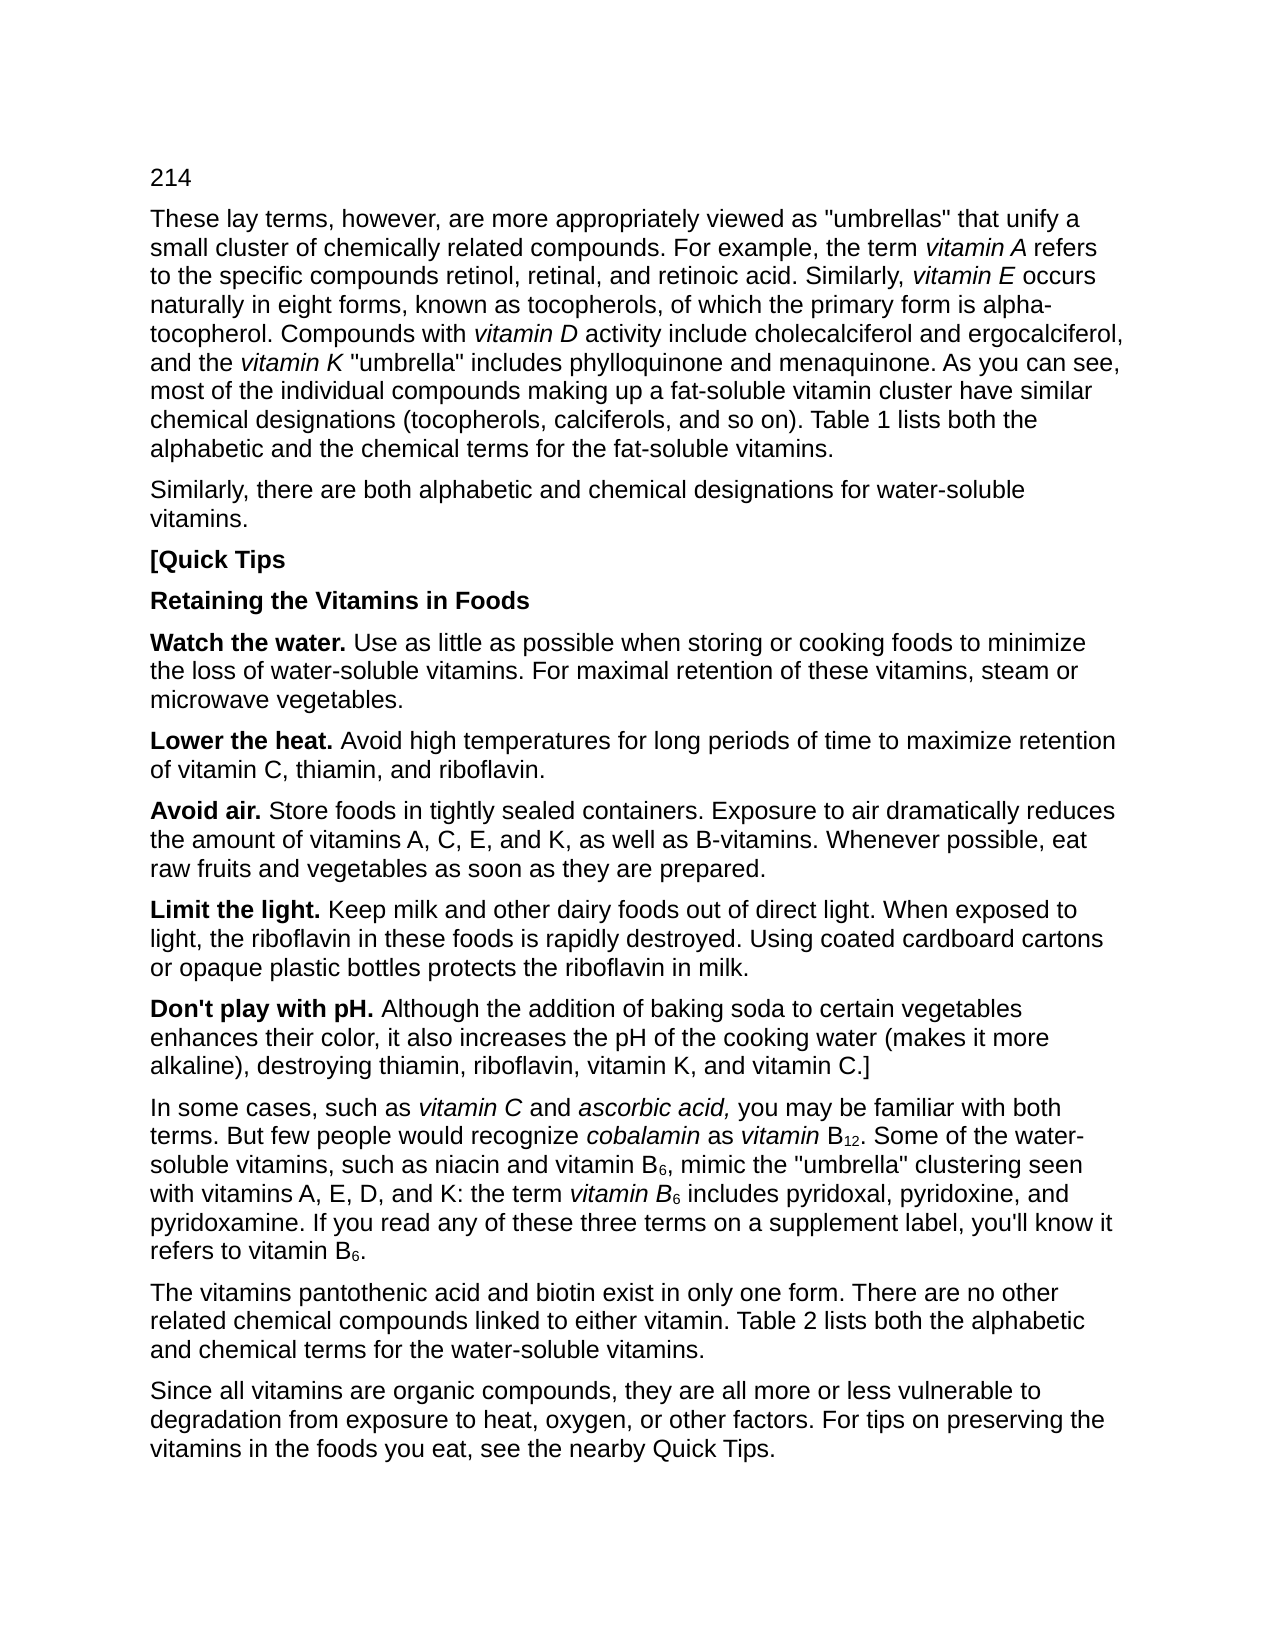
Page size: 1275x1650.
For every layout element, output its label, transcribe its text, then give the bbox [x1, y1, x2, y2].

text Don't play with pH. Although the addition of baking soda to certain vegetables enhances their color, it also increases the pH of the cooking water (makes it more alkaline), destroying thiamin, riboflavin, vitamin K, and vitamin C.] [150, 994, 1125, 1080]
text 214 [150, 162, 1125, 191]
text Lower the heat. Avoid high temperatures for long periods of time to maximize retention of vitamin C, thiamin, and riboflavin. [150, 726, 1125, 784]
text Watch the water. Use as little as possible when storing or cooking foods to minimize the loss of water-soluble vitamins. For maximal retention of these vitamins, steam or microwave vegetables. [150, 627, 1125, 714]
text The vitamins pantothenic acid and biotin exist in only one form. There are no other related chemical compounds linked to either vitamin. Table 2 lists both the alphabetic and chemical terms for the water-soluble vitamins. [150, 1277, 1125, 1364]
text Since all vitamins are organic compounds, they are all more or less vulnerable to degradation from exposure to heat, oxygen, or other factors. For tips on preserving the vitamins in the foods you eat, see the nearby Quick Tips. [150, 1376, 1125, 1462]
text Avoid air. Store foods in tightly sealed containers. Exposure to air dramatically reduces the amount of vitamins A, C, E, and K, as well as B-vitamins. Whenever possible, eat raw fruits and vegetables as soon as they are prepared. [150, 796, 1125, 882]
text Limit the light. Keep milk and other dairy foods out of direct light. When exposed to light, the riboflavin in these foods is rapidly destroyed. Using coated cardboard cartons or opaque plastic bottles protects the riboflavin in milk. [150, 895, 1125, 981]
text Similarly, there are both alphabetic and chemical designations for water-soluble vitamins. [150, 475, 1125, 532]
text [Quick Tips [150, 545, 1125, 574]
text In some cases, such as vitamin C and ascorbic acid, you may be familiar with both terms. But few people would recognize cobalamin as vitamin B12. Some of the water-soluble vitamins, such as niacin and vitamin B6, mimic the "umbrella" clustering seen with vitamins A, E, D, and K: the term vitamin B6 includes pyridoxal, pyridoxine, and pyridoxamine. If you read any of these three terms on a supplement label, you'll know it refers to vitamin B6. [150, 1092, 1125, 1265]
text These lay terms, however, are more appropriately viewed as "umbrellas" that unify a small cluster of chemically related compounds. For example, the term vitamin A refers to the specific compounds retinol, retinal, and retinoic acid. Similarly, vitamin E occurs naturally in eight forms, known as tocopherols, of which the primary form is alpha-tocopherol. Compounds with vitamin D activity include cholecalciferol and ergocalciferol, and the vitamin K "umbrella" includes phylloquinone and menaquinone. As you can see, most of the individual compounds making up a fat-soluble vitamin cluster have similar chemical designations (tocopherols, calciferols, and so on). Table 1 lists both the alphabetic and the chemical terms for the fat-soluble vitamins. [150, 204, 1125, 462]
text Retaining the Vitamins in Foods [150, 586, 1125, 615]
